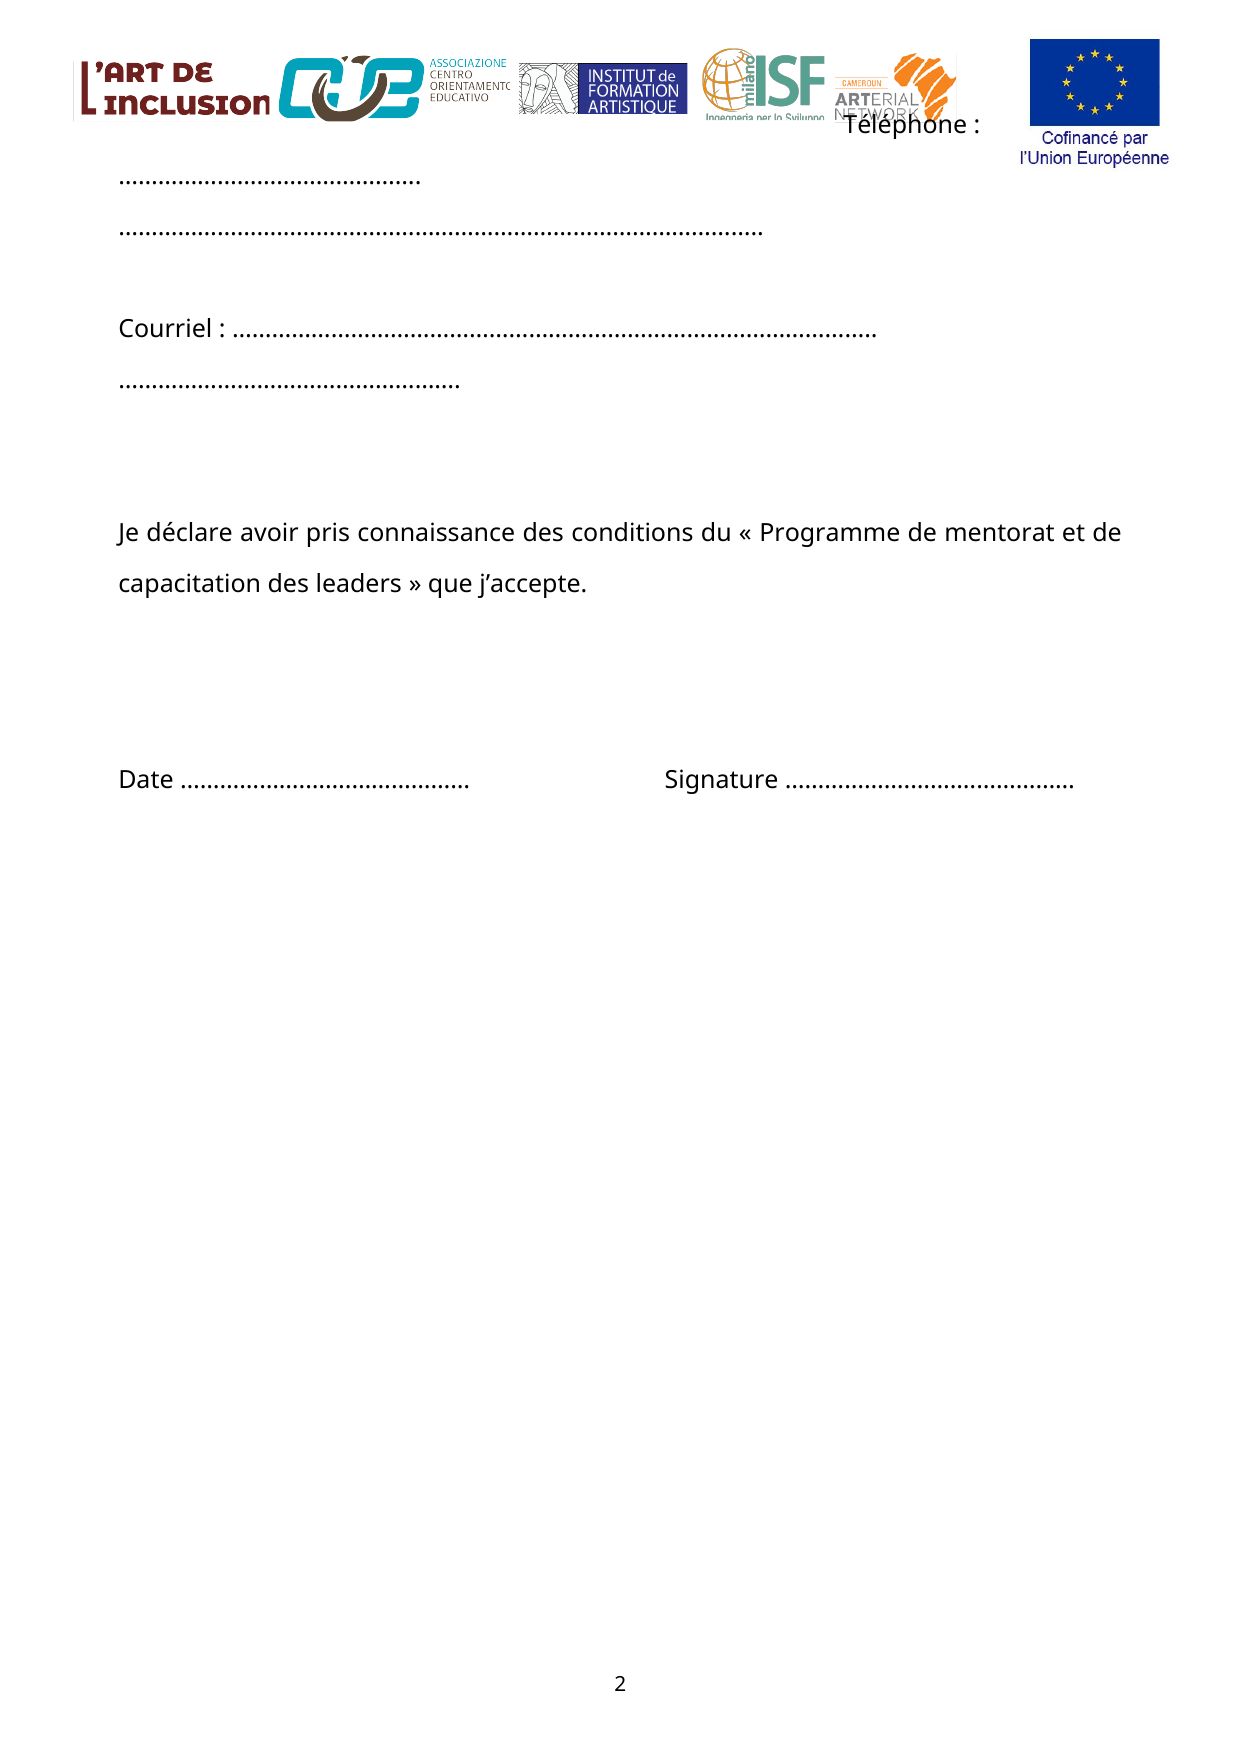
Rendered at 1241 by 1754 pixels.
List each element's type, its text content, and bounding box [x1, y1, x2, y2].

text Je déclare avoir pris connaissance des conditions du « Programme de mentorat et de capacitation des leaders » que j’accepte. [118, 515, 1122, 600]
picture [1005, 28, 1180, 172]
picture [72, 61, 270, 121]
picture [702, 48, 825, 121]
text Téléphone : ……………………………………….…………………………………………………………………………………….. [118, 106, 1122, 242]
text Courriel : ……………………………………………………………………………………..……………………………………………. [118, 311, 1122, 396]
text Date ……………….…….……………… Signature ……………….…….……………… [118, 761, 1122, 796]
picture [518, 63, 688, 114]
picture [835, 53, 957, 106]
picture [278, 55, 510, 122]
